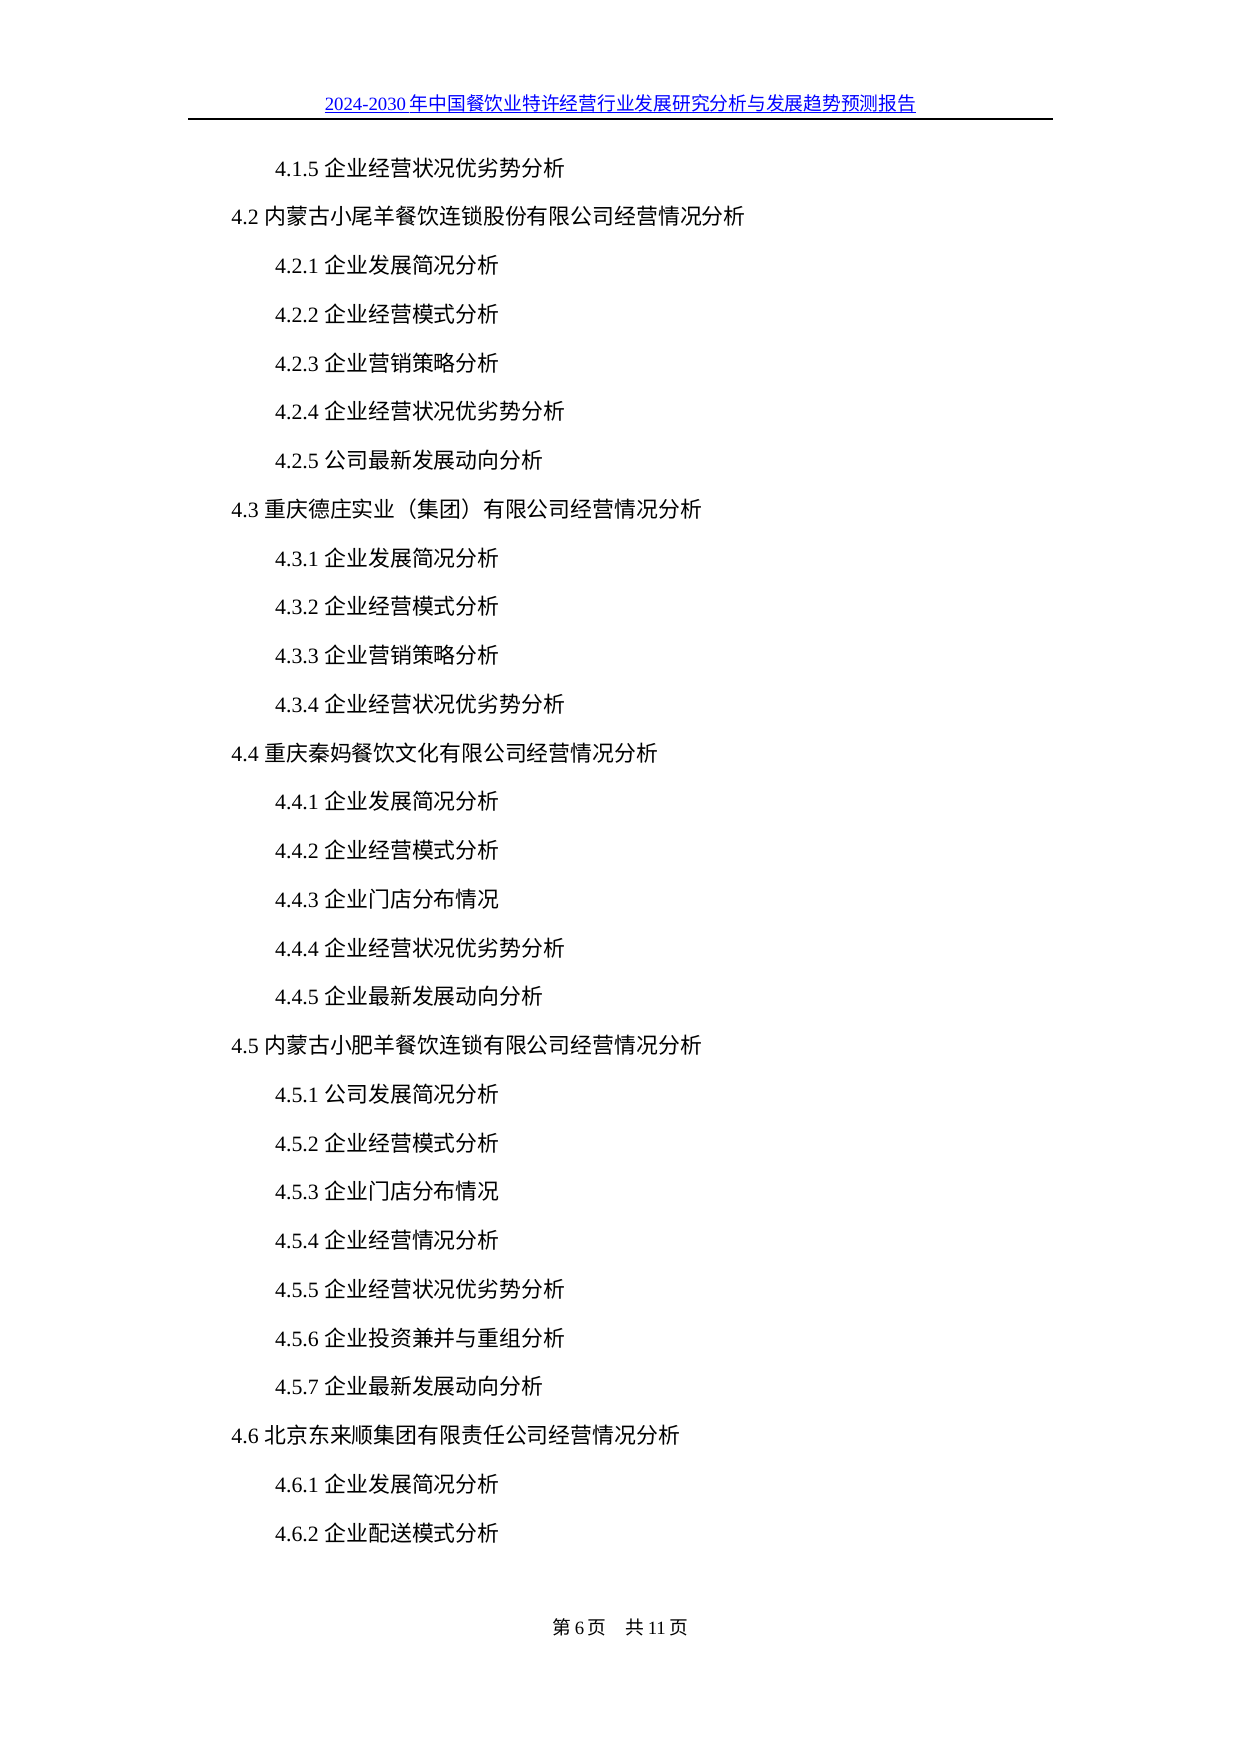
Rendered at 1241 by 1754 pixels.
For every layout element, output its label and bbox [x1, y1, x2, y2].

text [187, 150, 1053, 1548]
